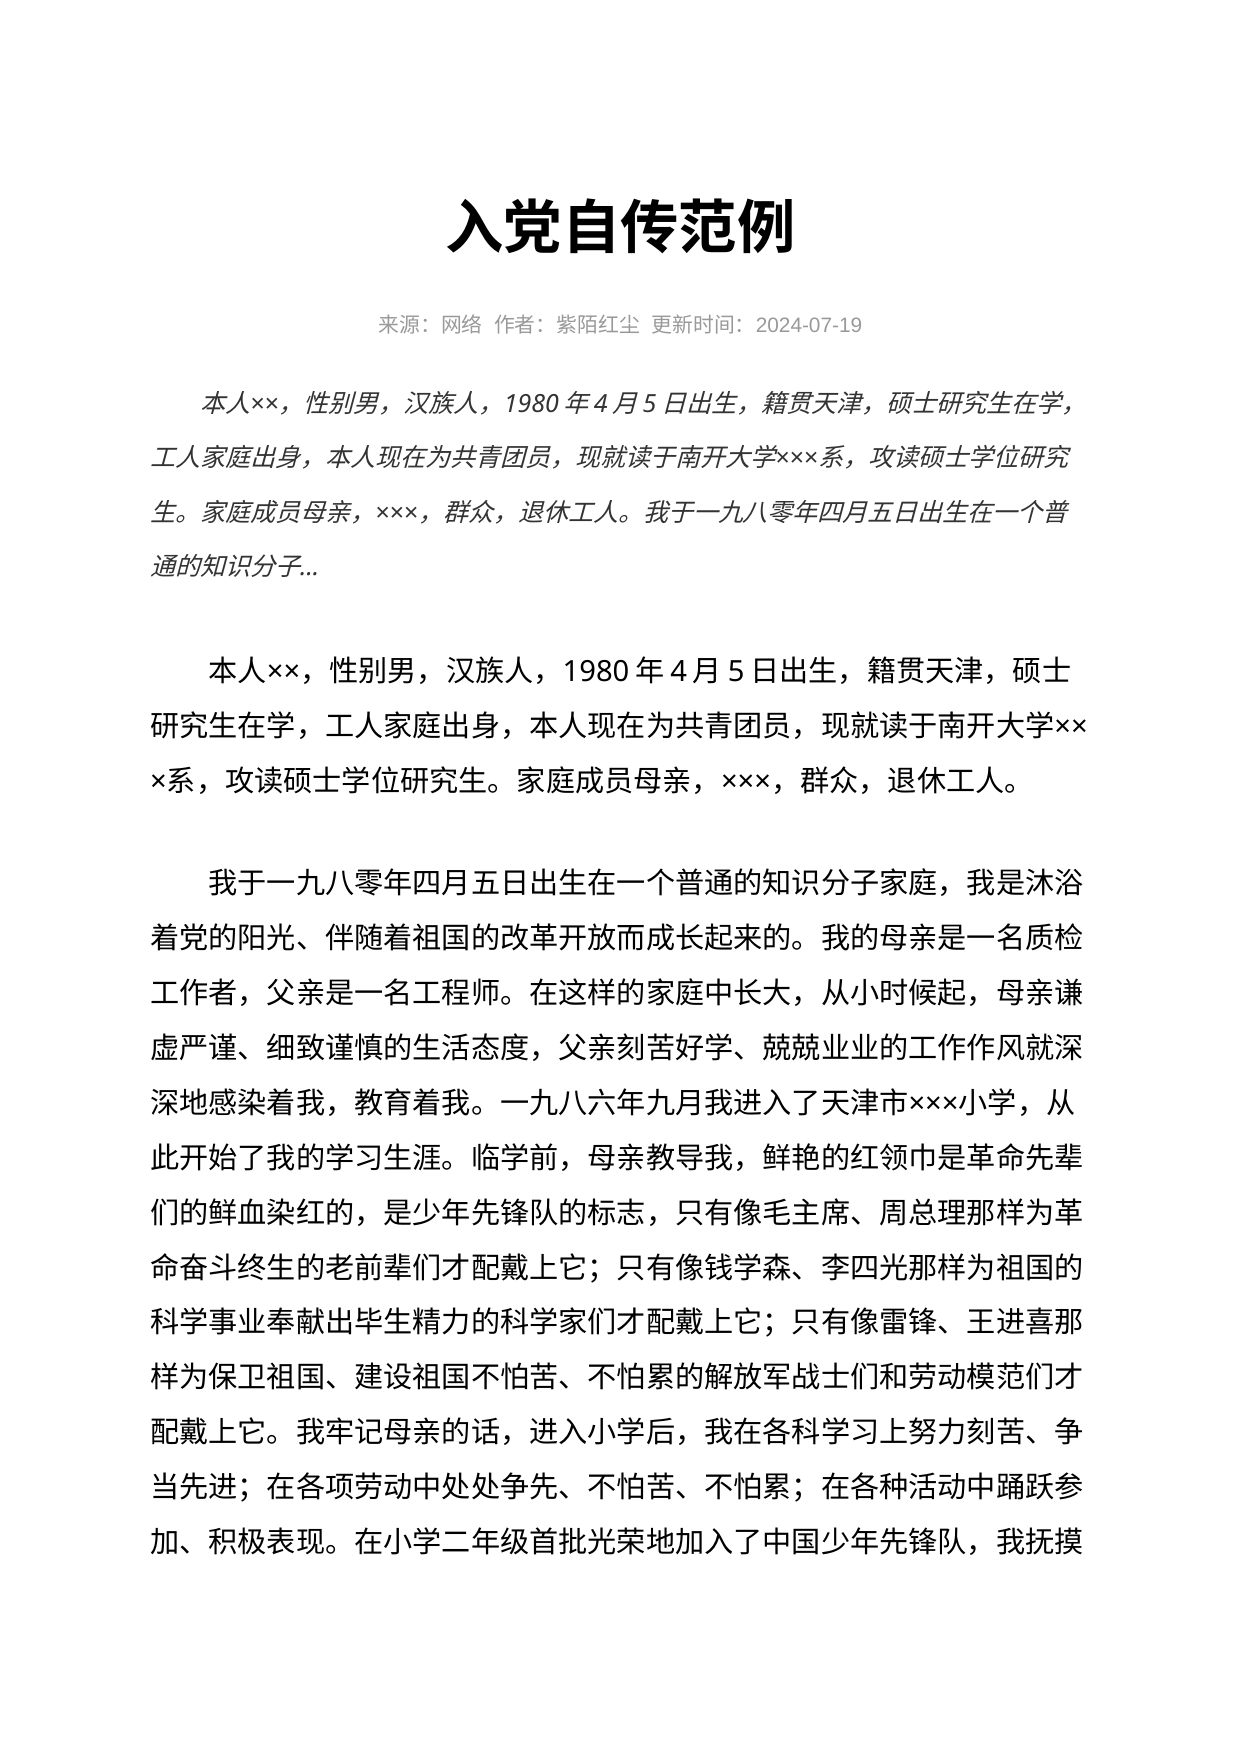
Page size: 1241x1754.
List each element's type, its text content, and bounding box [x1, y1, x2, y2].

text 本人××，性别男，汉族人，1980年4月5日出生，籍贯天津，硕士研究生在学，工人家庭出身，本人现在为共青团员，现就读于南开大学×××系，攻读硕士学位研究生。家庭成员母亲，×××，群众，退休工人。 [150, 648, 1090, 800]
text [150, 860, 1090, 1561]
subtitle 入党自传范例 [150, 181, 1090, 266]
text 本人××，性别男，汉族人，1980年4月5日出生，籍贯天津，硕士研究生在学，工人家庭出身，本人现在为共青团员，现就读于南开大学×××系，攻读硕士学位研究生。家庭成员母亲，×××，群众，退休工人。我于一九八零年四月五日出生在一个普通的知识分子... [150, 383, 1090, 583]
text 来源：网络 作者：紫陌红尘 更新时间：2024-07-19 [150, 313, 1090, 337]
